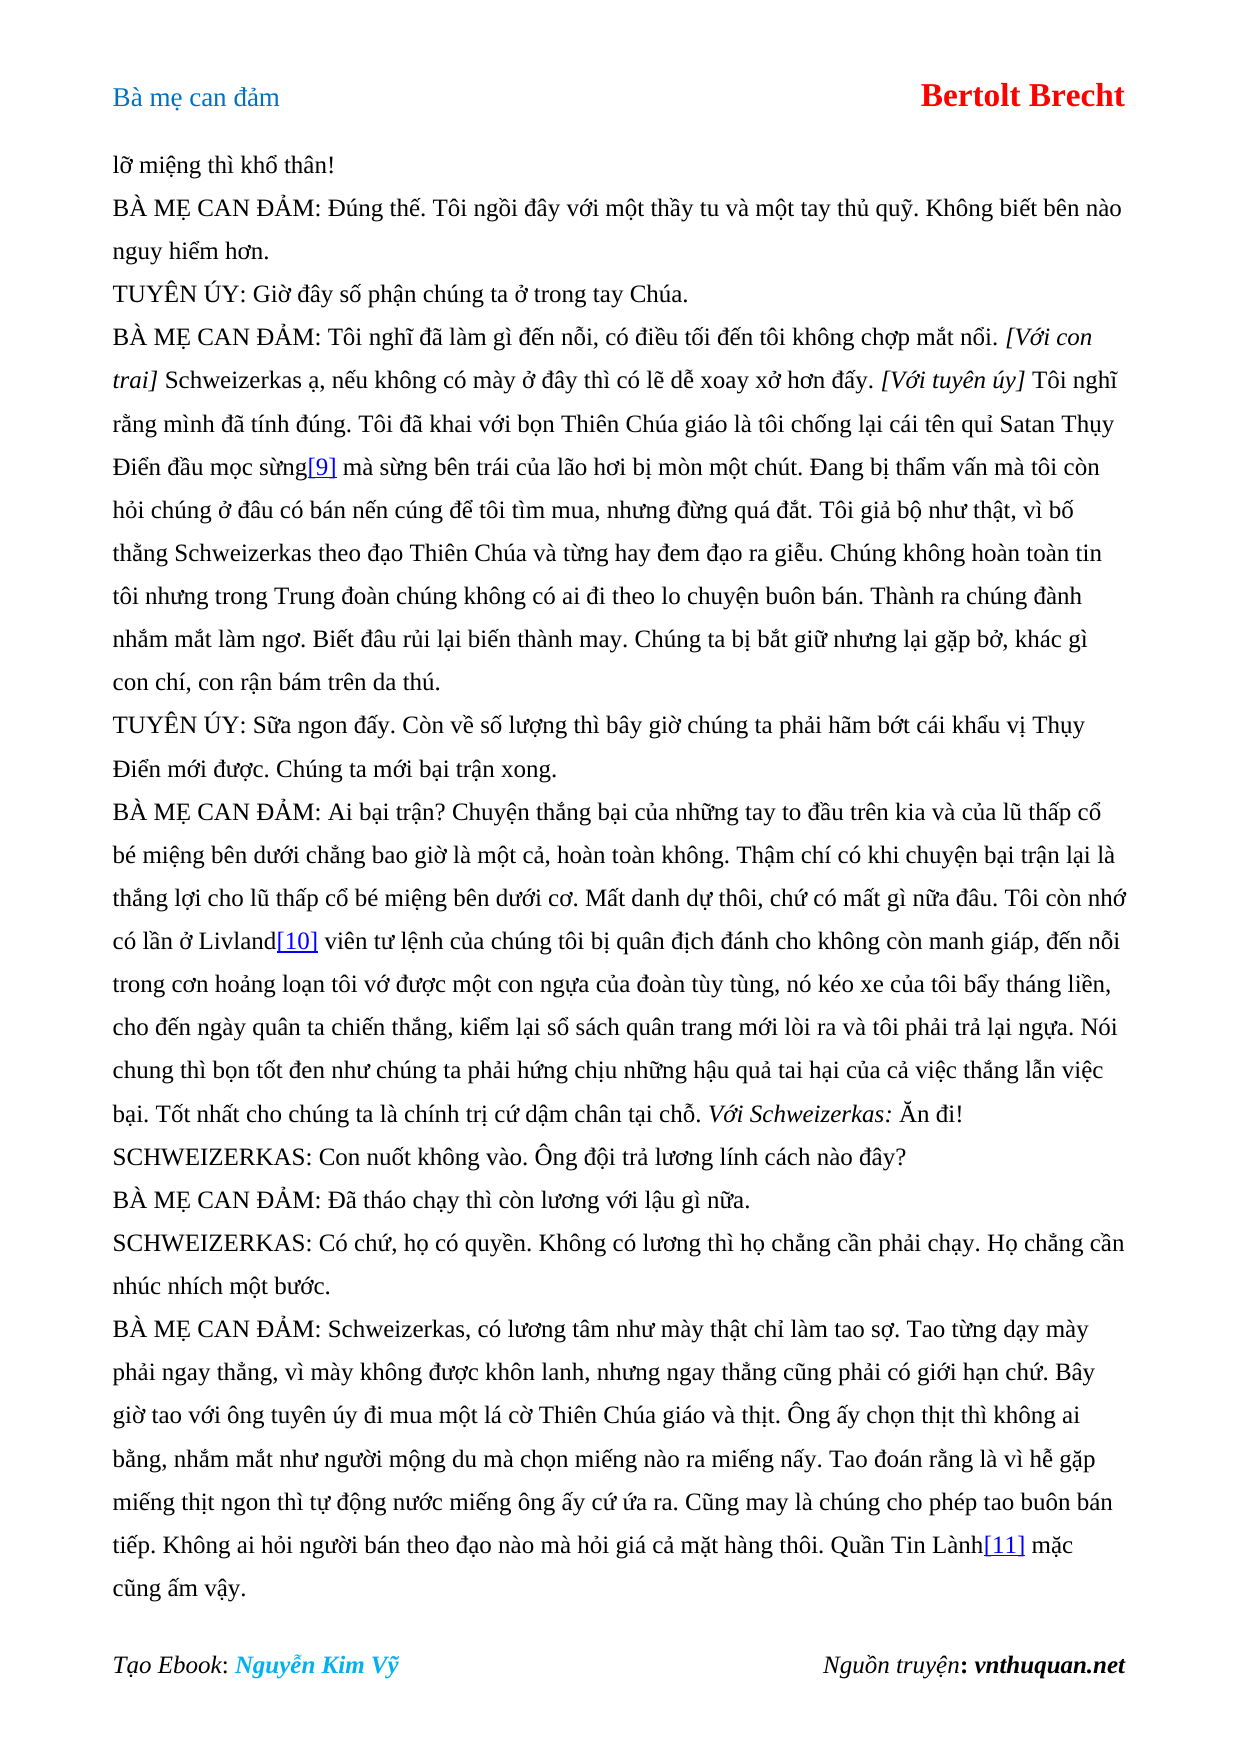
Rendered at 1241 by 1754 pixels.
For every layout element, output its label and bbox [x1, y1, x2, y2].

text [112, 150, 1128, 1602]
